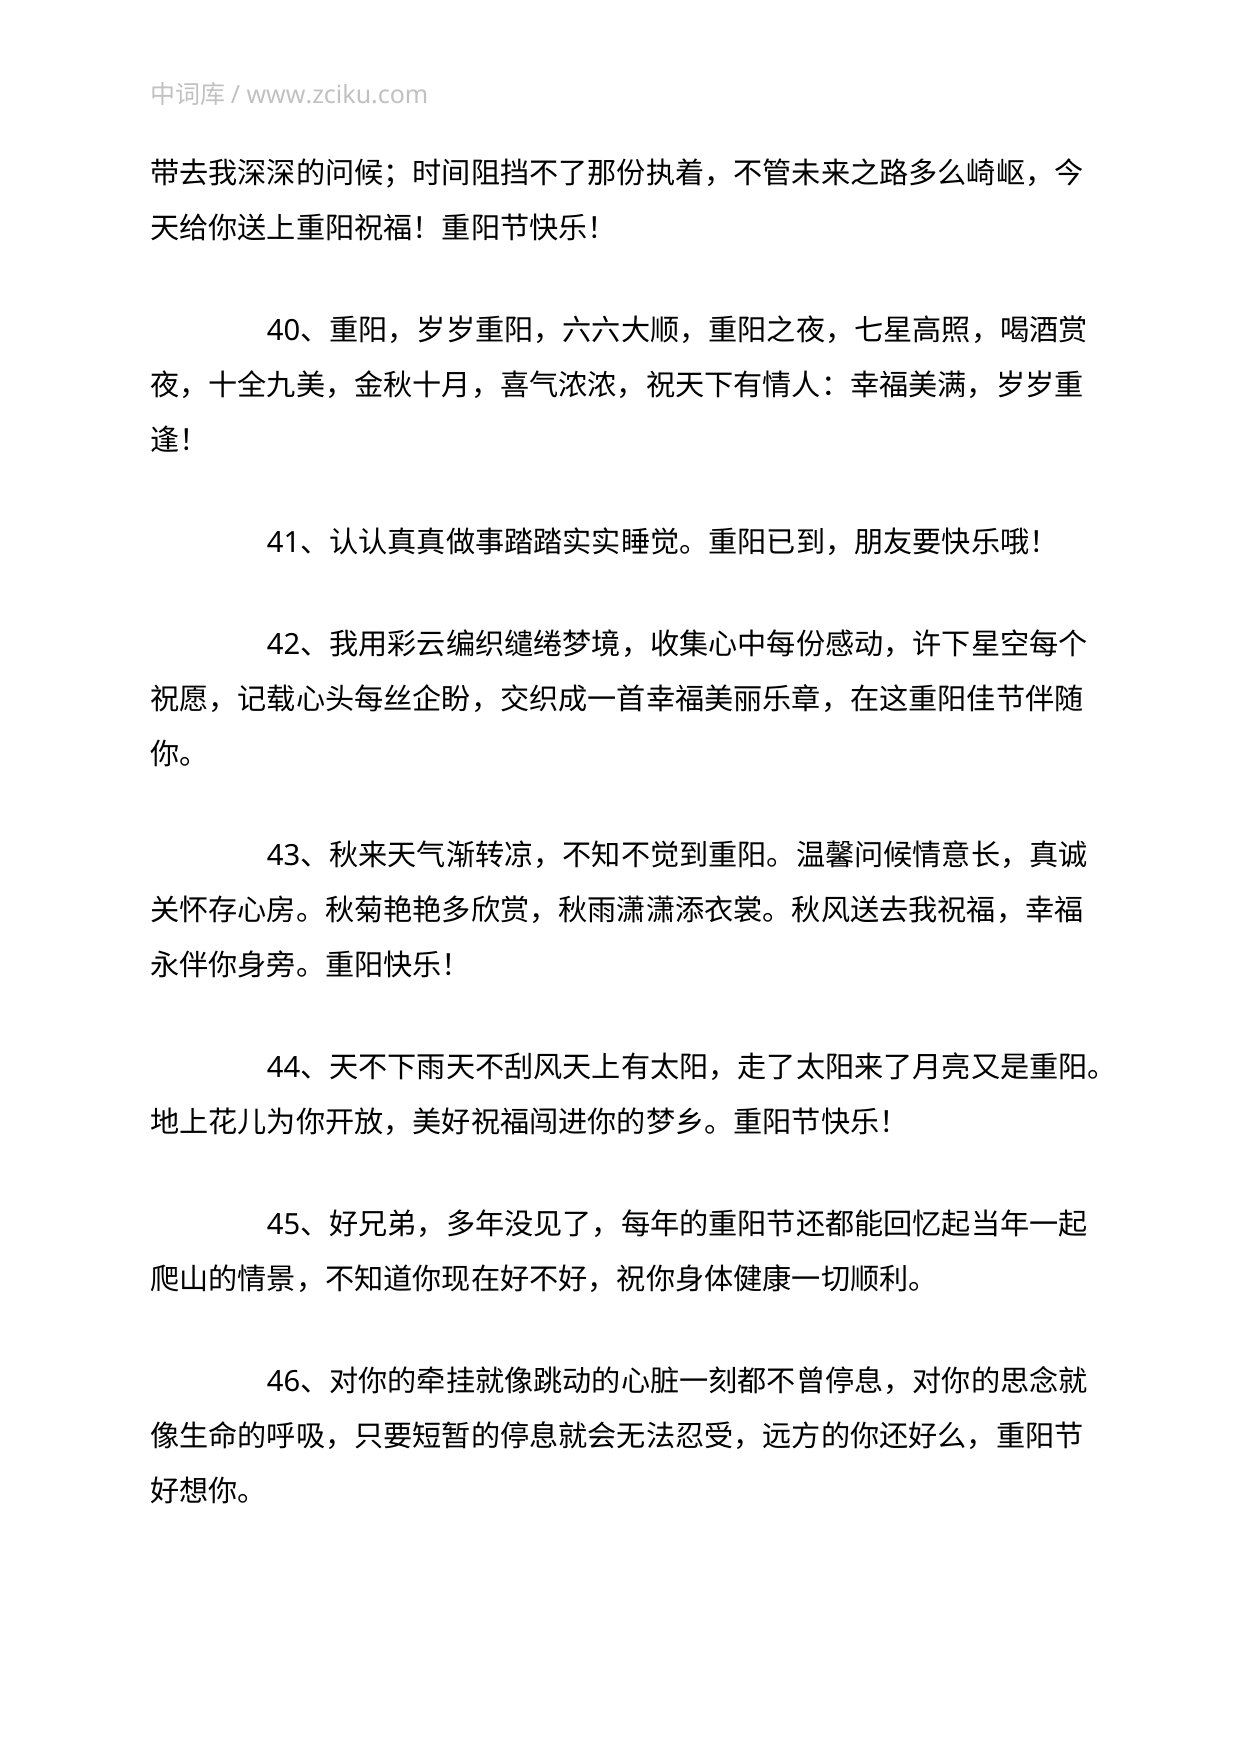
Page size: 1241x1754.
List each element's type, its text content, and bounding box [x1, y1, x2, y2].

text 40、重阳，岁岁重阳，六六大顺，重阳之夜，七星高照，喝酒赏夜，十全九美，金秋十月，喜气浓浓，祝天下有情人：幸福美满，岁岁重逢！ [150, 307, 1090, 459]
text 41、认认真真做事踏踏实实睡觉。重阳已到，朋友要快乐哦！ [150, 518, 1090, 561]
text 46、对你的牵挂就像跳动的心脏一刻都不曾停息，对你的思念就像生命的呼吸，只要短暂的停息就会无法忍受，远方的你还好么，重阳节好想你。 [150, 1357, 1090, 1509]
text 44、天不下雨天不刮风天上有太阳，走了太阳来了月亮又是重阳。地上花儿为你开放，美好祝福闯进你的梦乡。重阳节快乐！ [150, 1044, 1090, 1141]
text 43、秋来天气渐转凉，不知不觉到重阳。温馨问候情意长，真诚关怀存心房。秋菊艳艳多欣赏，秋雨潇潇添衣裳。秋风送去我祝福，幸福永伴你身旁。重阳快乐！ [150, 832, 1090, 984]
text 45、好兄弟，多年没见了，每年的重阳节还都能回忆起当年一起爬山的情景，不知道你现在好不好，祝你身体健康一切顺利。 [150, 1200, 1090, 1298]
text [150, 150, 1090, 247]
text 42、我用彩云编织缱绻梦境，收集心中每份感动，许下星空每个祝愿，记载心头每丝企盼，交织成一首幸福美丽乐章，在这重阳佳节伴随你。 [150, 620, 1090, 772]
